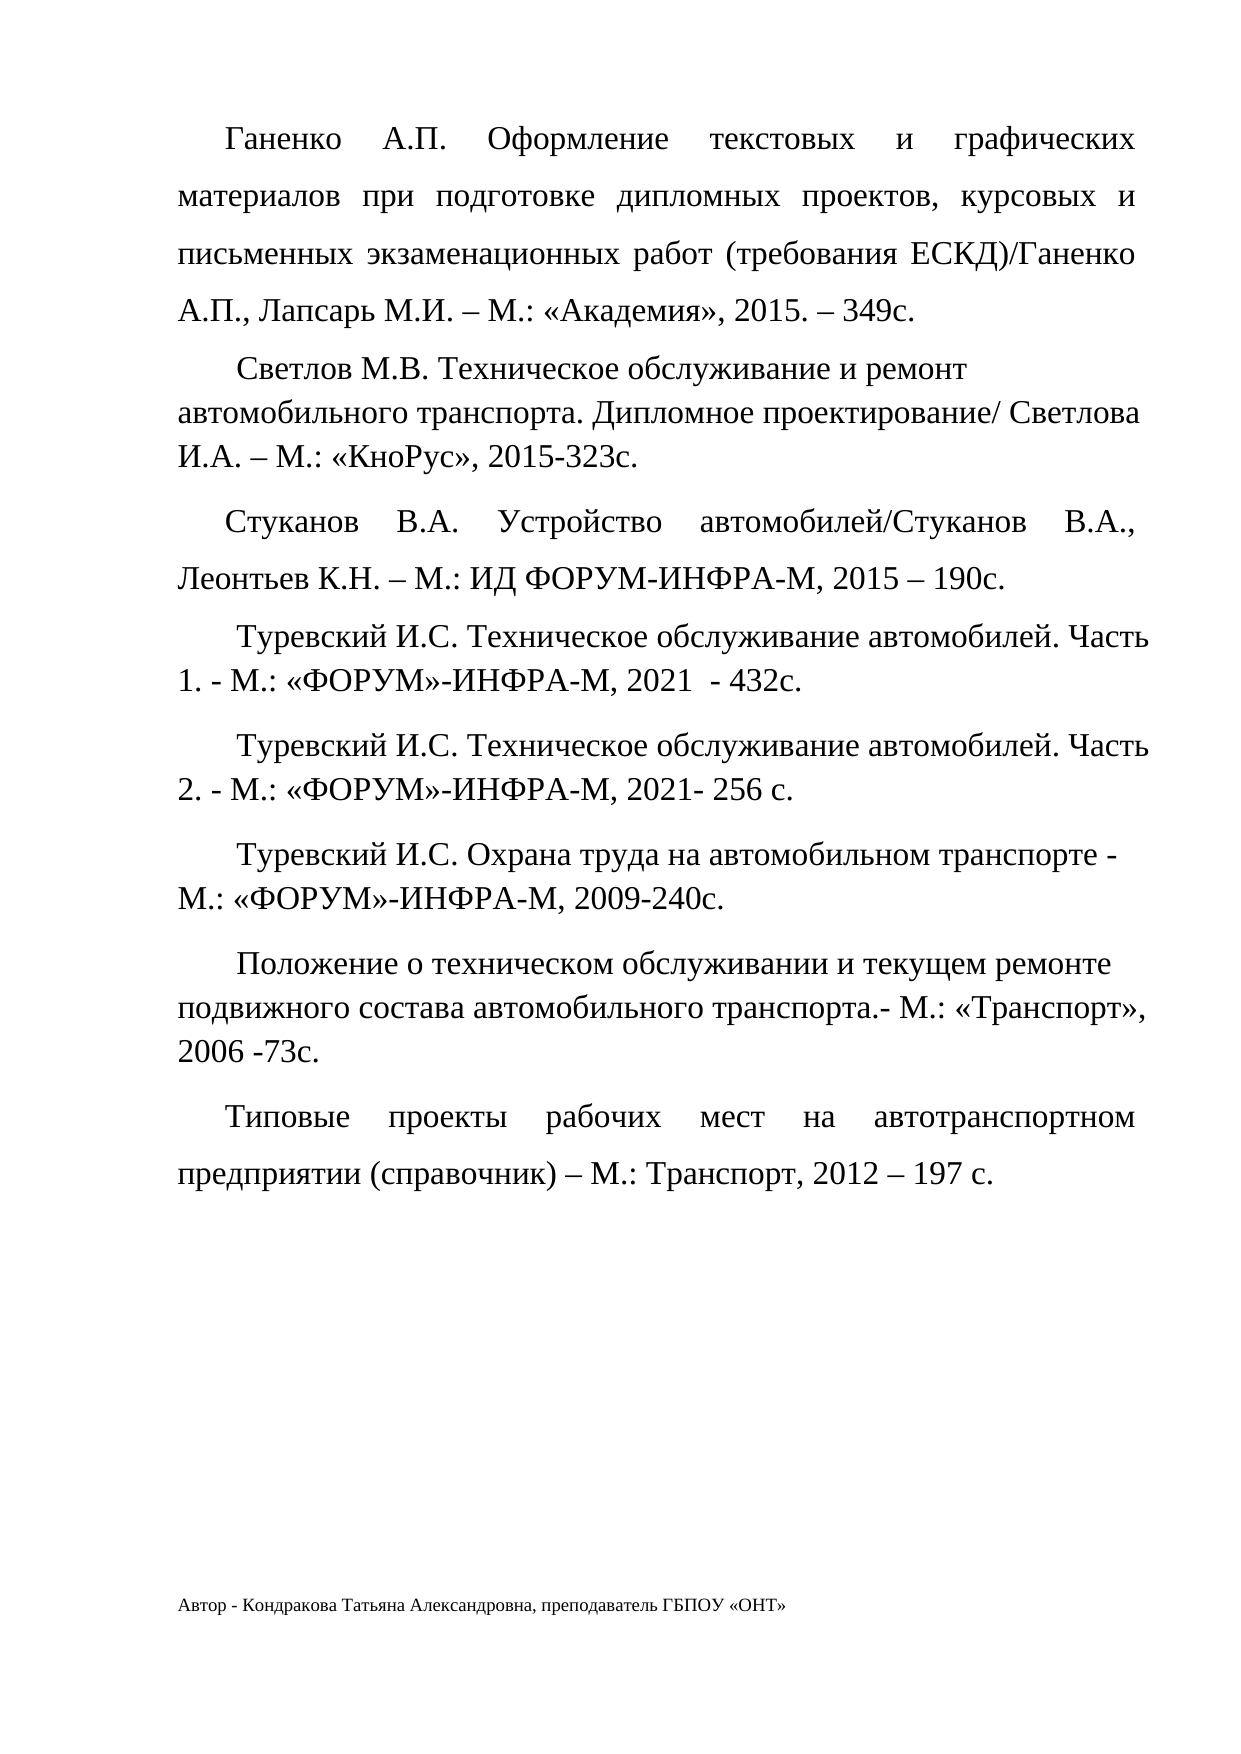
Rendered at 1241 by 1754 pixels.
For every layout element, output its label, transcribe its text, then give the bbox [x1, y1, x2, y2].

text Ганенко А.П. Оформление текстовых и графических материалов при подготовке дипломных проектов, курсовых и письменных экзаменационных работ (требования ЕСКД)/Ганенко А.П., Лапсарь М.И. – М.: «Академия», 2015. – 349с. [177, 118, 1136, 329]
text Стуканов В.А. Устройство автомобилей/Стуканов В.А., Леонтьев К.Н. – М.: ИД ФОРУМ-ИНФРА-М, 2015 – 190с. [177, 501, 1136, 597]
text Туревский И.С. Техническое обслуживание автомобилей. Часть 1. - М.: «ФОРУМ»-ИНФРА-М, 2021 - 432с. [177, 616, 1152, 698]
text Типовые проекты рабочих мест на автотранспортном предприятии (справочник) – М.: Транспорт, 2012 – 197 с. [177, 1096, 1136, 1192]
text Положение о техническом обслуживании и текущем ремонте подвижного состава автомобильного транспорта.- М.: «Транспорт», 2006 -73с. [177, 943, 1152, 1069]
text Туревский И.С. Охрана труда на автомобильном транспорте -М.: «ФОРУМ»-ИНФРА-М, 2009-240с. [177, 834, 1152, 916]
text Туревский И.С. Техническое обслуживание автомобилей. Часть 2. - М.: «ФОРУМ»-ИНФРА-М, 2021- 256 с. [177, 725, 1152, 807]
text Светлов М.В. Техническое обслуживание и ремонт автомобильного транспорта. Дипломное проектирование/ Светлова И.А. – М.: «КноРус», 2015-323с. [177, 348, 1152, 474]
